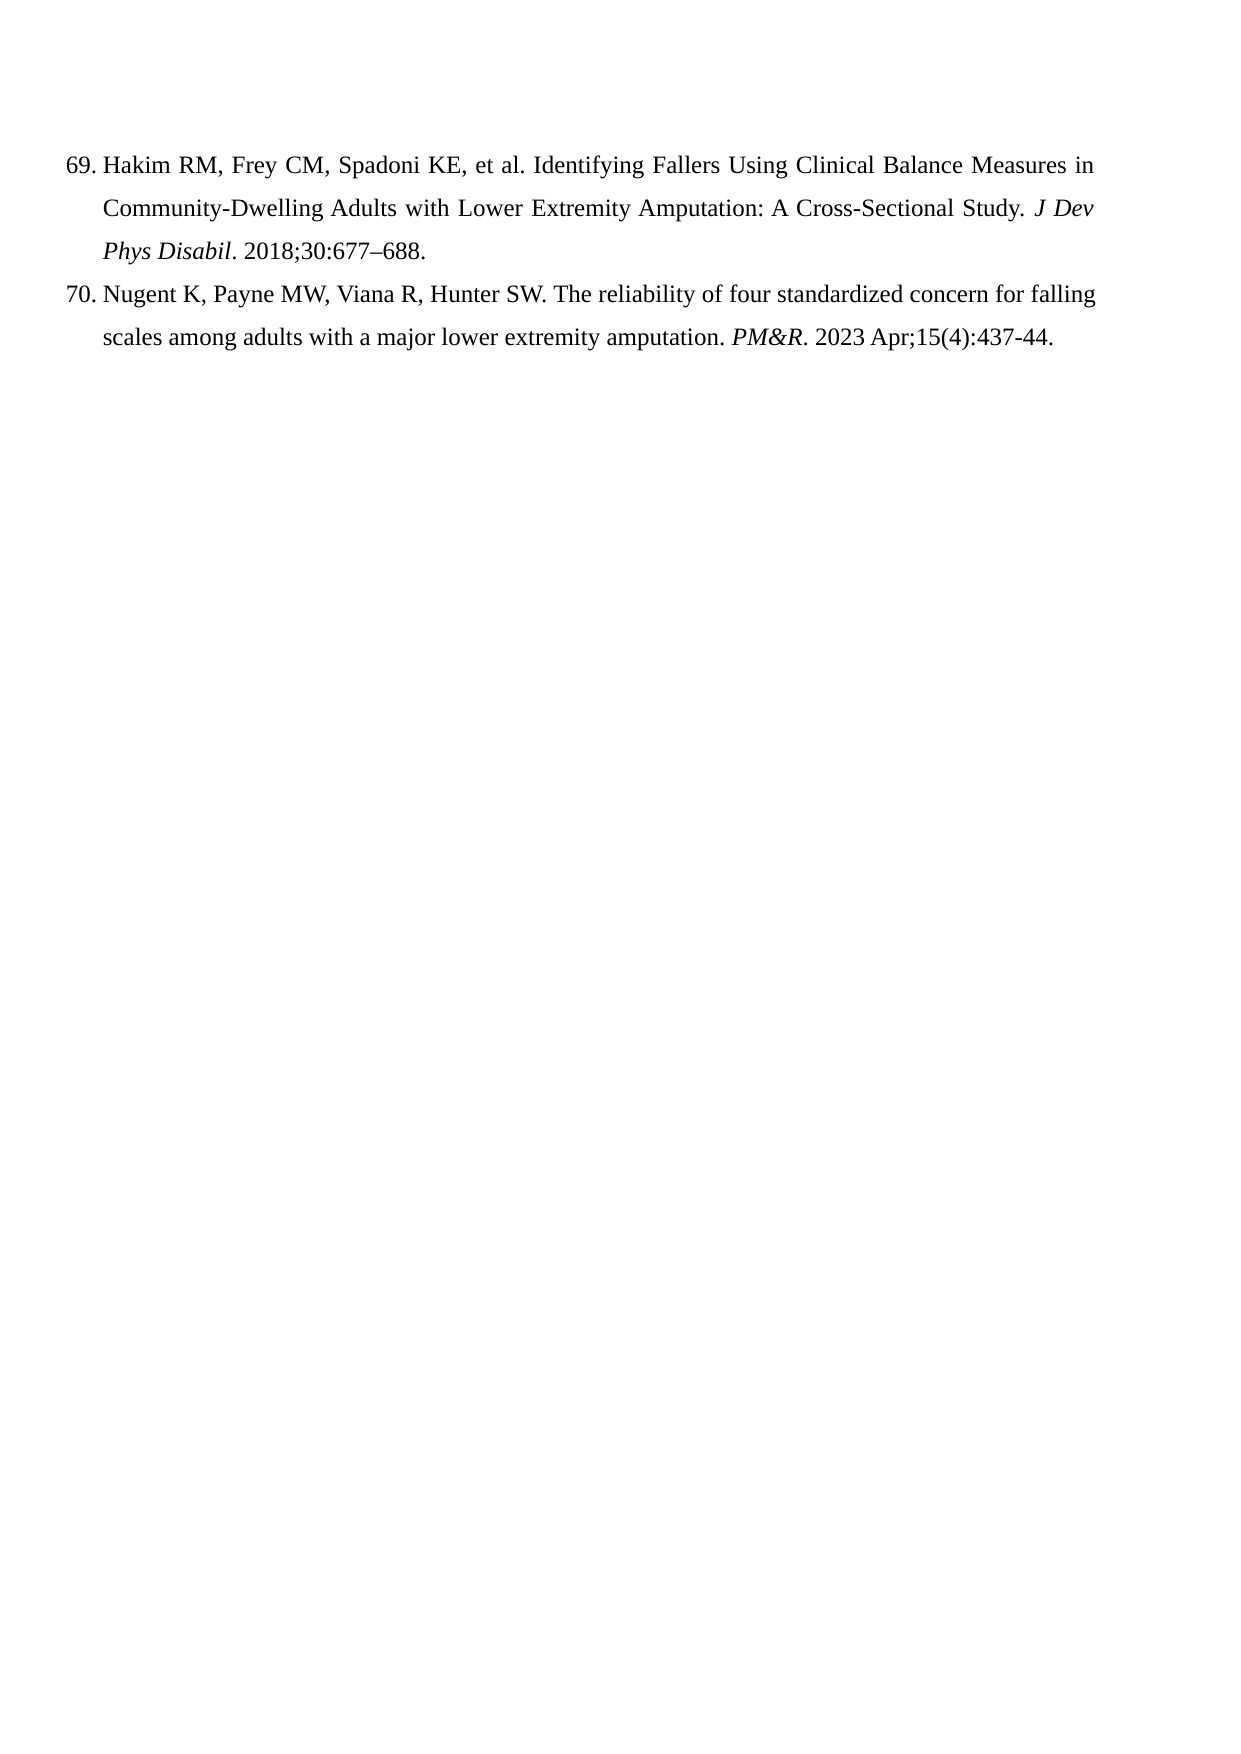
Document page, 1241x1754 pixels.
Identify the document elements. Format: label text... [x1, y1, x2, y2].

list Hakim RM, Frey CM, Spadoni KE, et al. Identifying Fallers Using Clinical Balance Measures in Community-Dwelling Adults with Lower Extremity Amputation: A Cross-Sectional Study. J Dev Phys Disabil. 2018;30:677–688. [66, 150, 1096, 265]
list Nugent K, Payne MW, Viana R, Hunter SW. The reliability of four standardized concern for falling scales among adults with a major lower extremity amputation. PM&R. 2023 Apr;15(4):437-44. [66, 279, 1096, 351]
